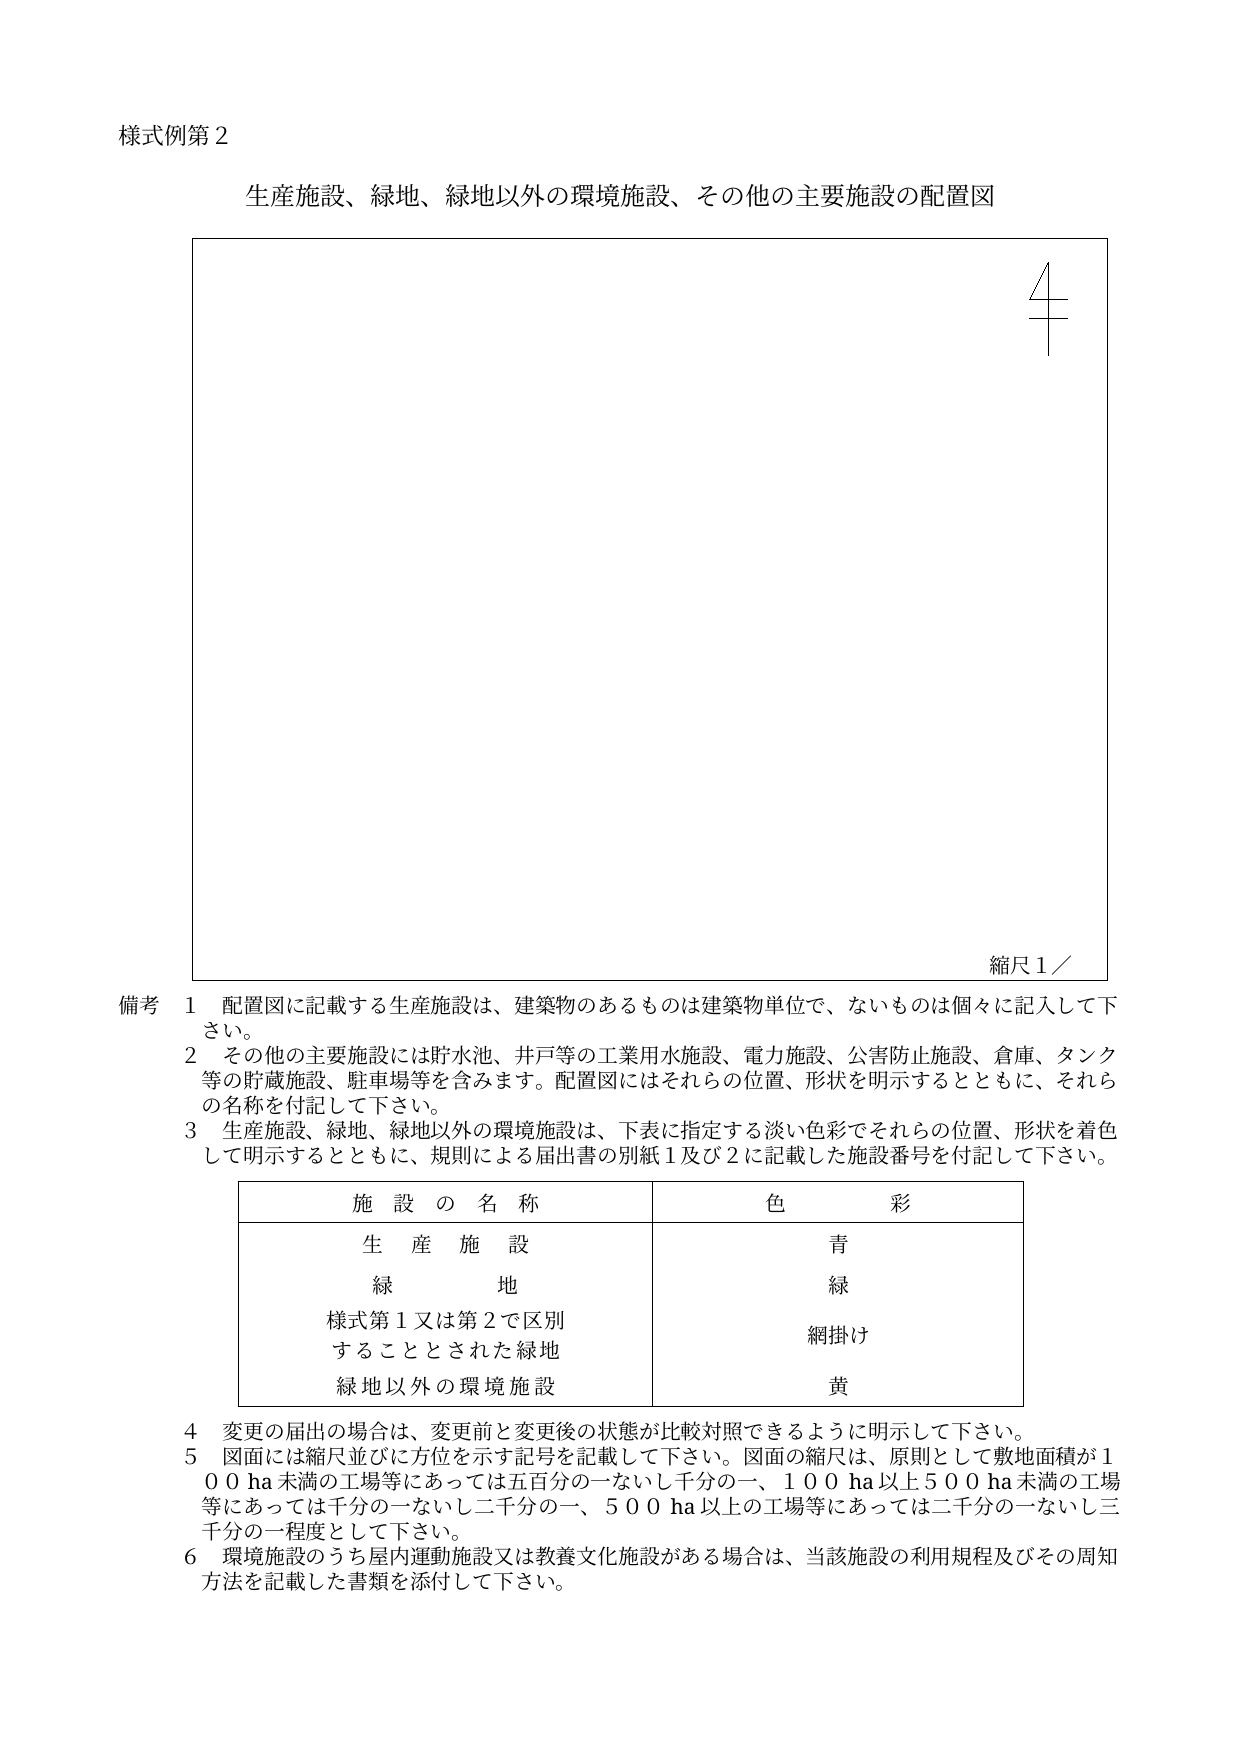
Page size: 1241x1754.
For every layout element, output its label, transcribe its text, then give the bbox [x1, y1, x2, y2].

table_header 色 彩 [653, 1182, 1023, 1222]
table_cell 生産施設 [239, 1223, 652, 1264]
text 生産施設、緑地、緑地以外の環境施設、その他の主要施設の配置図 [118, 177, 1122, 212]
table_cell 青 [653, 1223, 1023, 1264]
text ２ その他の主要施設には貯水池、井戸等の工業用水施設、電力施設、公害防止施設、倉庫、タンク等の貯蔵施設、駐車場等を含みます。配置図にはそれらの位置、形状を明示するとともに、それらの名称を付記して下さい。 [118, 1043, 1122, 1118]
table_cell 緑地 [239, 1264, 652, 1305]
text ３ 生産施設、緑地、緑地以外の環境施設は、下表に指定する淡い色彩でそれらの位置、形状を着色して明示するとともに、規則による届出書の別紙１及び２に記載した施設番号を付記して下さい。 [118, 1118, 1122, 1168]
table_header 施 設 の 名 称 [239, 1182, 652, 1222]
table_cell 緑地以外の環境施設 [239, 1365, 652, 1406]
text 様式例第２ [118, 118, 1122, 151]
text 備考 １ 配置図に記載する生産施設は、建築物のあるものは建築物単位で、ないものは個々に記入して下さい。 [118, 993, 1122, 1043]
text ６ 環境施設のうち屋内運動施設又は教養文化施設がある場合は、当該施設の利用規程及びその周知方法を記載した書類を添付して下さい。 [118, 1545, 1122, 1595]
text ４ 変更の届出の場合は、変更前と変更後の状態が比較対照できるように明示して下さい。 [118, 1420, 1122, 1445]
table_cell 網掛け [653, 1305, 1023, 1365]
table_cell 様式第１又は第２で区別 することとされた緑地 [239, 1305, 652, 1365]
table_cell 緑 [653, 1264, 1023, 1305]
text ５ 図面には縮尺並びに方位を示す記号を記載して下さい。図面の縮尺は、原則として敷地面積が１００ha未満の工場等にあっては五百分の一ないし千分の一、１００ha以上５００ha未満の工場等にあっては千分の一ないし二千分の一、５００ha以上の工場等にあっては二千分の一ないし三千分の一程度として下さい。 [118, 1445, 1122, 1545]
table_cell 黄 [653, 1365, 1023, 1406]
table_header 縮尺１／ [193, 239, 1107, 980]
